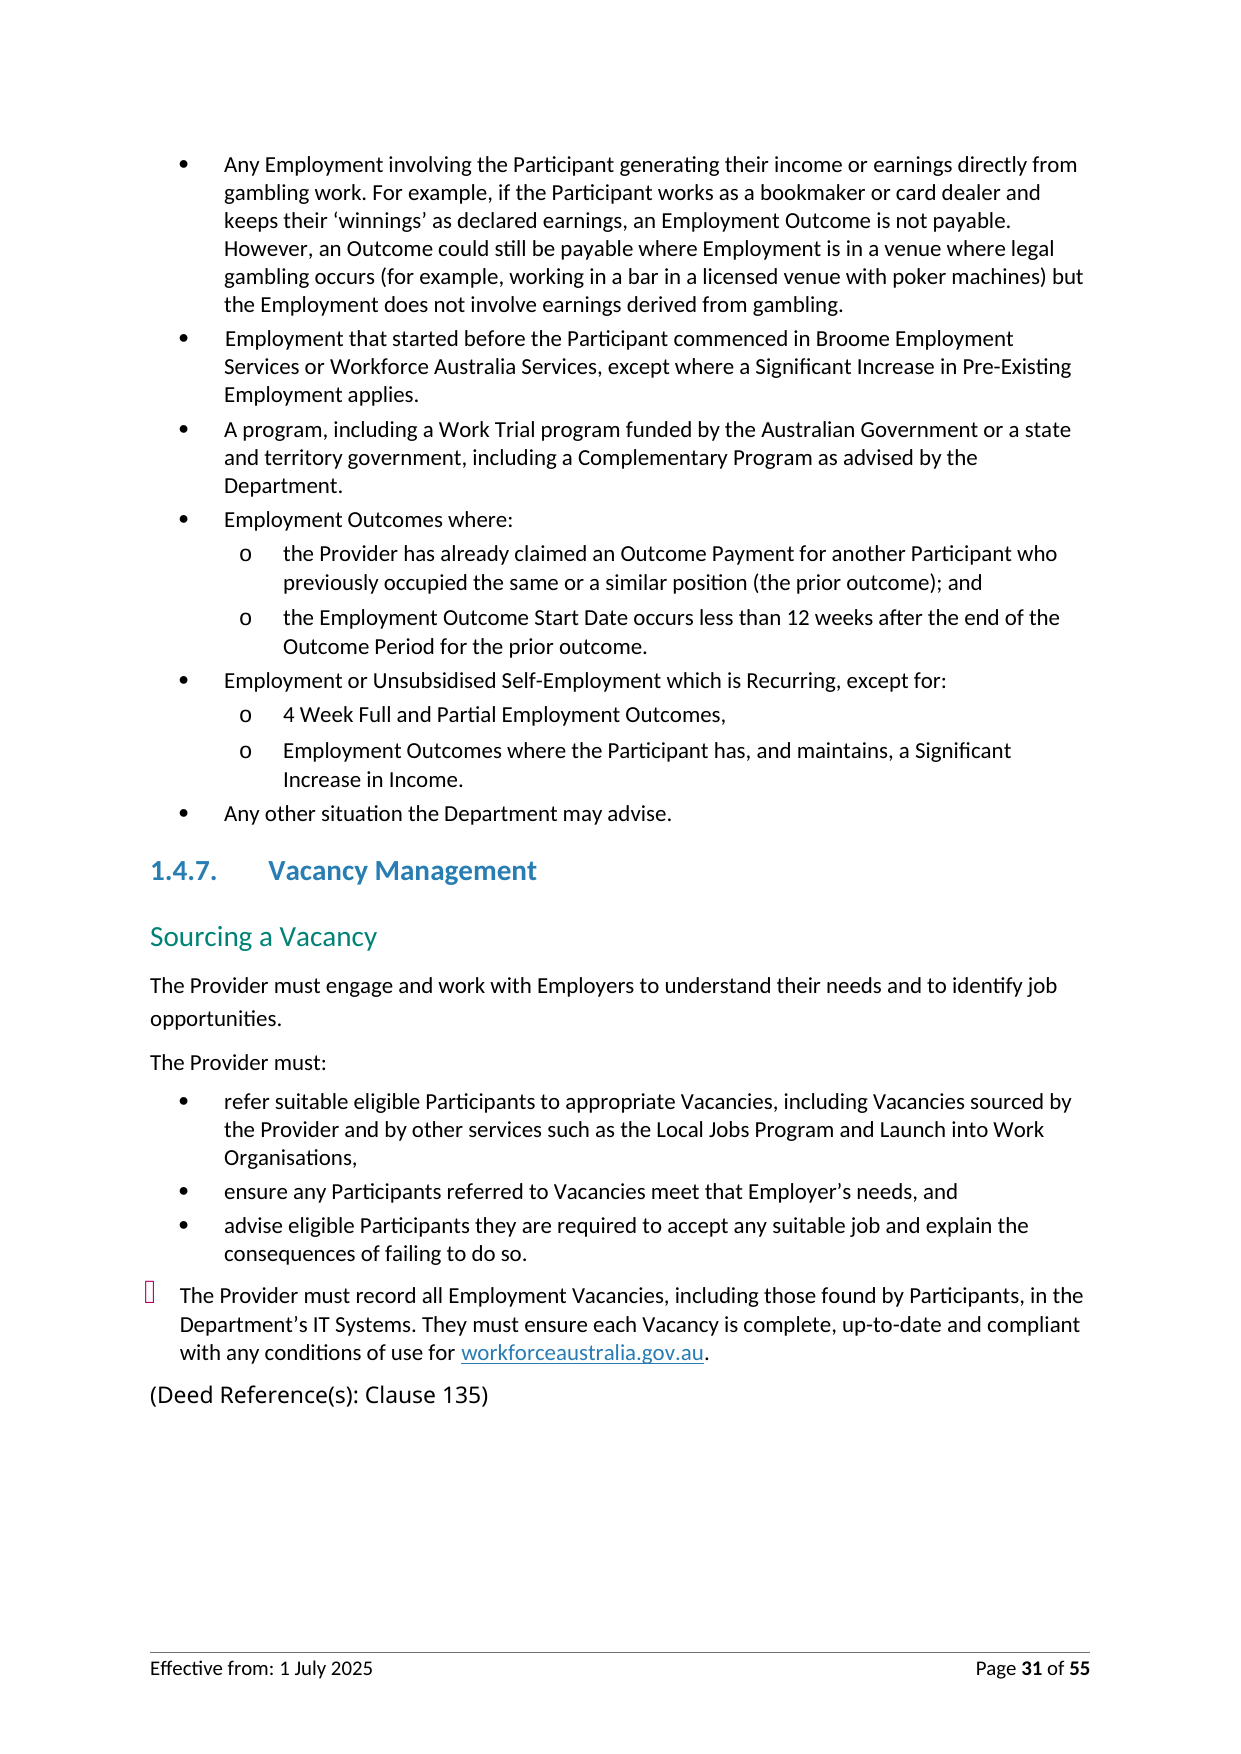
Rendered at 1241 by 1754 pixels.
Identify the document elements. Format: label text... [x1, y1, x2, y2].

text A program, including a Work Trial program funded by the Australian Government or a state and territory government, including a Complementary Program as advised by the Department. [179, 415, 1090, 499]
text The Provider must: [150, 1048, 1090, 1077]
subtitle Vacancy Management [150, 852, 1090, 888]
text Any other situation the Department may advise. [179, 799, 1090, 827]
text the Provider has already claimed an Outcome Payment for another Participant who previously occupied the same or a similar position (the prior outcome); and [239, 539, 1090, 596]
text (Deed Reference(s): Clause 135) [150, 1379, 1090, 1410]
text Employment or Unsubsidised Self-Employment which is Recurring, except for: [179, 666, 1090, 694]
text The Provider must record all Employment Vacancies, including those found by Participants, in the Department’s IT Systems. They must ensure each Vacancy is complete, up-to-date and compliant with any conditions of use for workforceaustralia.gov.au. [150, 1280, 1090, 1366]
text refer suitable eligible Participants to appropriate Vacancies, including Vacancies sourced by the Provider and by other services such as the Local Jobs Program and Launch into Work Organisations, [179, 1087, 1090, 1171]
text the Employment Outcome Start Date occurs less than 12 weeks after the end of the Outcome Period for the prior outcome. [239, 603, 1090, 660]
subtitle Sourcing a Vacancy [150, 918, 1090, 954]
text advise eligible Participants they are required to accept any suitable job and explain the consequences of failing to do so. [179, 1212, 1090, 1268]
text Employment that started before the Participant commenced in Broome Employment Services or Workforce Australia Services, except where a Significant Increase in Pre-Existing Employment applies. [179, 324, 1090, 408]
text Any Employment involving the Participant generating their income or earnings directly from gambling work. For example, if the Participant works as a bookmaker or card dealer and keeps their ‘winnings’ as declared earnings, an Employment Outcome is not payable. However, an Outcome could still be payable where Employment is in a venue where legal gambling occurs (for example, working in a bar in a licensed venue with poker machines) but the Employment does not involve earnings derived from gambling. [179, 150, 1090, 318]
text Employment Outcomes where the Participant has, and maintains, a Significant Increase in Income. [239, 736, 1090, 793]
text Employment Outcomes where: [179, 505, 1090, 533]
text The Provider must engage and work with Employers to understand their needs and to identify job opportunities. [150, 972, 1090, 1032]
text ensure any Participants referred to Vacancies meet that Employer’s needs, and [179, 1177, 1090, 1205]
text 4 Week Full and Partial Employment Outcomes, [239, 700, 1090, 729]
